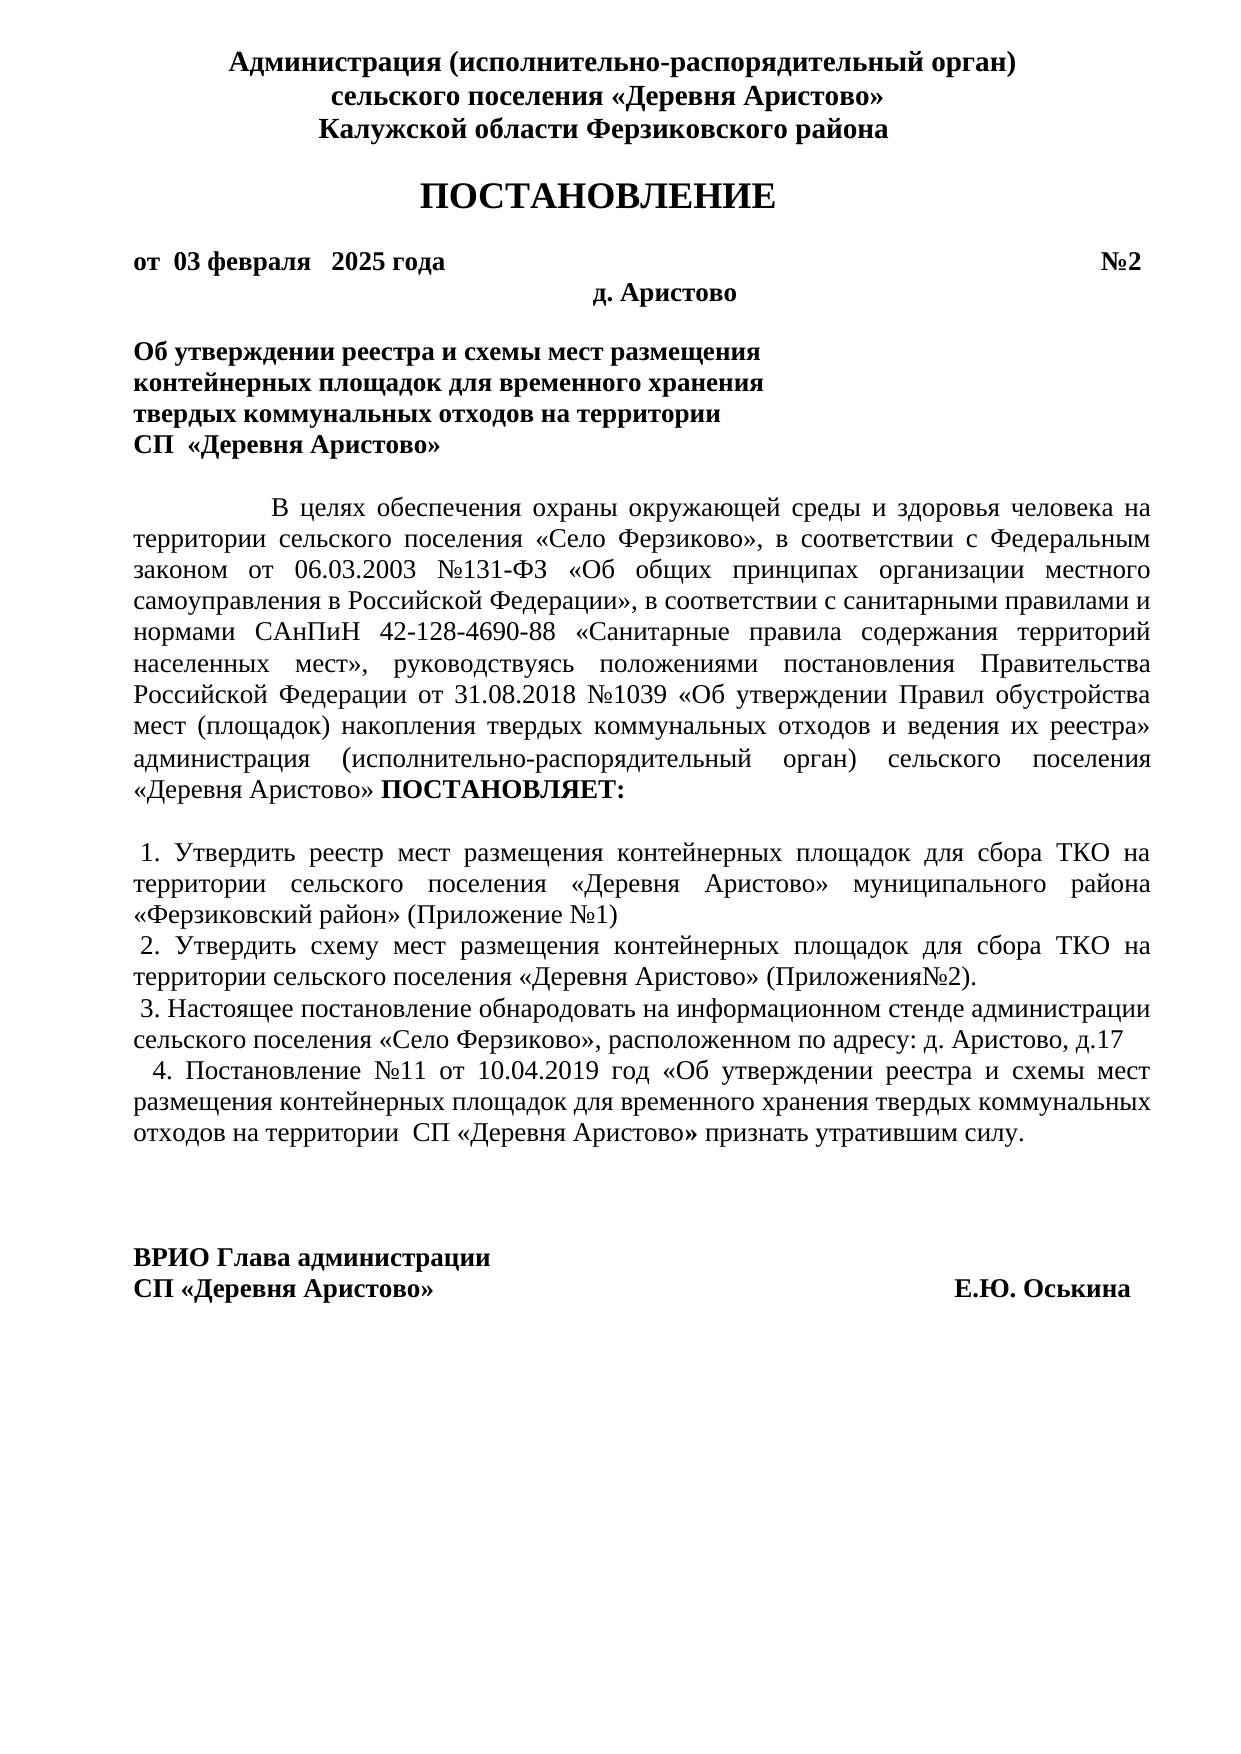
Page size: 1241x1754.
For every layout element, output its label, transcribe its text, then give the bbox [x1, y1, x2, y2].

text сельского поселения «Деревня Аристово» [0, 78, 1201, 111]
text Калужской области Ферзиковского района [0, 111, 1201, 145]
text СП «Деревня Аристово» Е.Ю. Оськина [133, 1272, 1152, 1303]
text Об утверждении реестра и схемы мест размещения контейнерных площадок для временного хранения твердых коммунальных отходов на территории СП «Деревня Аристово» [133, 335, 1152, 460]
text ВРИО Глава администрации [133, 1241, 1152, 1272]
text от 03 февраля 2025 года №2 [133, 245, 1152, 276]
text 1. Утвердить реестр мест размещения контейнерных площадок для сбора ТКО на территории сельского поселения «Деревня Аристово» муниципального района «Ферзиковский район» (Приложение №1) [133, 836, 1152, 929]
text д. Аристово [133, 276, 1152, 307]
text Администрация (исполнительно-распорядительный орган) [44, 44, 1201, 78]
text 2. Утвердить схему мест размещения контейнерных площадок для сбора ТКО на территории сельского поселения «Деревня Аристово» (Приложения№2). [133, 929, 1152, 992]
text 3. Настоящее постановление обнародовать на информационном стенде администрации сельского поселения «Село Ферзиково», расположенном по адресу: д. Аристово, д.17 [133, 992, 1152, 1054]
text В целях обеспечения охраны окружающей среды и здоровья человека на территории сельского поселения «Село Ферзиково», в соответствии с Федеральным законом от 06.03.2003 №131-ФЗ «Об общих принципах организации местного самоуправления в Российской Федерации», в соответствии с санитарными правилами и нормами САнПиН 42-128-4690-88 «Санитарные правила содержания территорий населенных мест», руководствуясь положениями постановления Правительства Российской Федерации от 31.08.2018 №1039 «Об утверждении Правил обустройства мест (площадок) накопления твердых коммунальных отходов и ведения их реестра» администрация (исполнительно-распорядительный орган) сельского поселения «Деревня Аристово» ПОСТАНОВЛЯЕТ: [133, 491, 1152, 805]
text 4. Постановление №11 от 10.04.2019 год «Об утверждении реестра и схемы мест размещения контейнерных площадок для временного хранения твердых коммунальных отходов на территории СП «Деревня Аристово» признать утратившим силу. [133, 1054, 1152, 1147]
text ПОСТАНОВЛЕНИЕ [44, 174, 1152, 217]
